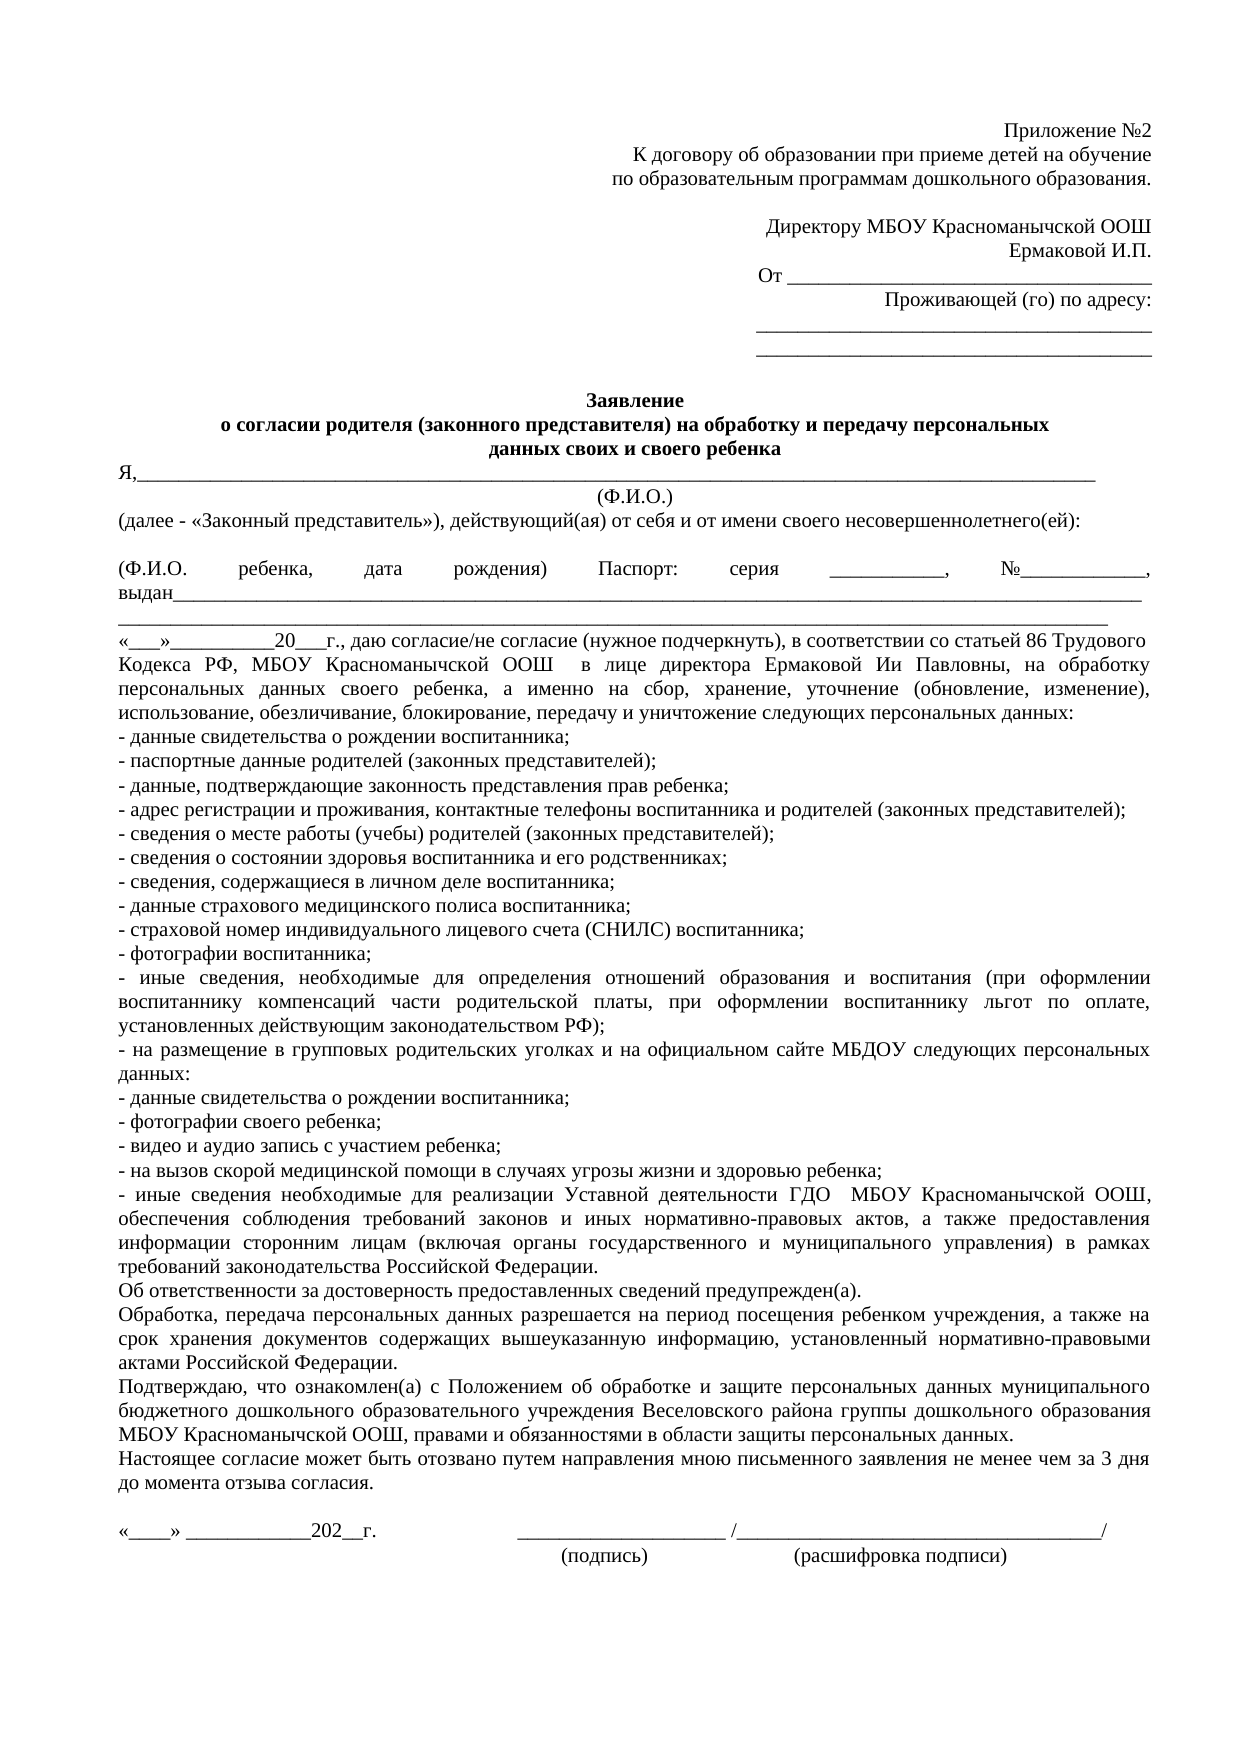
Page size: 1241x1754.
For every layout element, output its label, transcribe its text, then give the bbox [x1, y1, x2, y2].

text (далее - «Законный представитель»), действующий(ая) от себя и от имени своего несовершеннолетнего(ей): [118, 508, 1152, 532]
text - иные сведения необходимые для реализации Уставной деятельности ГДО МБОУ Красноманычской ООШ, обеспечения соблюдения требований законов и иных нормативно-правовых актов, а также предоставления информации сторонним лицам (включая органы государственного и муниципального управления) в рамках требований законодательства Российской Федерации. [118, 1182, 1152, 1278]
text - паспортные данные родителей (законных представителей); [118, 748, 1152, 772]
text Проживающей (го) по адресу: [118, 287, 1152, 311]
text Ермаковой И.П. [118, 238, 1152, 262]
text - видео и аудио запись с участием ребенка; [118, 1133, 1152, 1157]
text (Ф.И.О.) [118, 484, 1152, 508]
text Подтверждаю, что ознакомлен(а) с Положением об обработке и защите персональных данных муниципального бюджетного дошкольного образовательного учреждения Веселовского района группы дошкольного образования МБОУ Красноманычской ООШ, правами и обязанностями в области защиты персональных данных. [118, 1374, 1152, 1446]
text «___»__________20___г., даю согласие/не согласие (нужное подчеркнуть), в соответствии со статьей 86 Трудового [118, 628, 1152, 652]
text данных своих и своего ребенка [118, 436, 1152, 460]
text - иные сведения, необходимые для определения отношений образования и воспитания (при оформлении воспитаннику компенсаций части родительской платы, при оформлении воспитаннику льгот по оплате, установленных действующим законодательством РФ); [118, 965, 1152, 1037]
text - данные страхового медицинского полиса воспитанника; [118, 893, 1152, 917]
text Заявление [118, 387, 1152, 412]
text Приложение №2 [118, 118, 1152, 142]
text - сведения о состоянии здоровья воспитанника и его родственниках; [118, 845, 1152, 869]
text - фотографии воспитанника; [118, 941, 1152, 965]
text - на размещение в групповых родительских уголках и на официальном сайте МБДОУ следующих персональных данных: [118, 1037, 1152, 1085]
text - на вызов скорой медицинской помощи в случаях угрозы жизни и здоровью ребенка; [118, 1157, 1152, 1182]
text Обработка, передача персональных данных разрешается на период посещения ребенком учреждения, а также на срок хранения документов содержащих вышеуказанную информацию, установленный нормативно-правовыми актами Российской Федерации. [118, 1302, 1152, 1374]
text - адрес регистрации и проживания, контактные телефоны воспитанника и родителей (законных представителей); [118, 797, 1152, 821]
text Об ответственности за достоверность предоставленных сведений предупрежден(а). [118, 1278, 1152, 1302]
text (подпись) (расшифровка подписи) [118, 1542, 1152, 1567]
text о согласии родителя (законного представителя) на обработку и передачу персональных [118, 412, 1152, 436]
text Директору МБОУ Красноманычской ООШ [118, 214, 1152, 238]
text - данные свидетельства о рождении воспитанника; [118, 1085, 1152, 1109]
text Я,____________________________________________________________________________________________ [118, 460, 1152, 484]
text - фотографии своего ребенка; [118, 1109, 1152, 1133]
text ______________________________________ [118, 311, 1152, 335]
text - сведения, содержащиеся в личном деле воспитанника; [118, 869, 1152, 893]
text Кодекса РФ, МБОУ Красноманычской ООШ в лице директора Ермаковой Ии Павловны, на обработку персональных данных своего ребенка, а именно на сбор, хранение, уточнение (обновление, изменение), использование, обезличивание, блокирование, передачу и уничтожение следующих персональных данных: [118, 652, 1152, 724]
text - сведения о месте работы (учебы) родителей (законных представителей); [118, 821, 1152, 845]
text От ___________________________________ [118, 262, 1152, 287]
text ______________________________________ [118, 335, 1152, 359]
text по образовательным программам дошкольного образования. [118, 166, 1152, 190]
text - данные свидетельства о рождении воспитанника; [118, 724, 1152, 748]
text - данные, подтверждающие законность представления прав ребенка; [118, 772, 1152, 797]
text - страховой номер индивидуального лицевого счета (СНИЛС) воспитанника; [118, 917, 1152, 941]
text Настоящее согласие может быть отозвано путем направления мною письменного заявления не менее чем за 3 дня до момента отзыва согласия. [118, 1446, 1152, 1494]
text (Ф.И.О. ребенка, дата рождения) Паспорт: серия ___________, №____________, выдан____________________________________________________________________________________________________________________________________________________________________________________________ [118, 556, 1152, 628]
text К договору об образовании при приеме детей на обучение [118, 142, 1152, 166]
text «____» ____________202__г. ____________________ /___________________________________/ [118, 1518, 1152, 1542]
